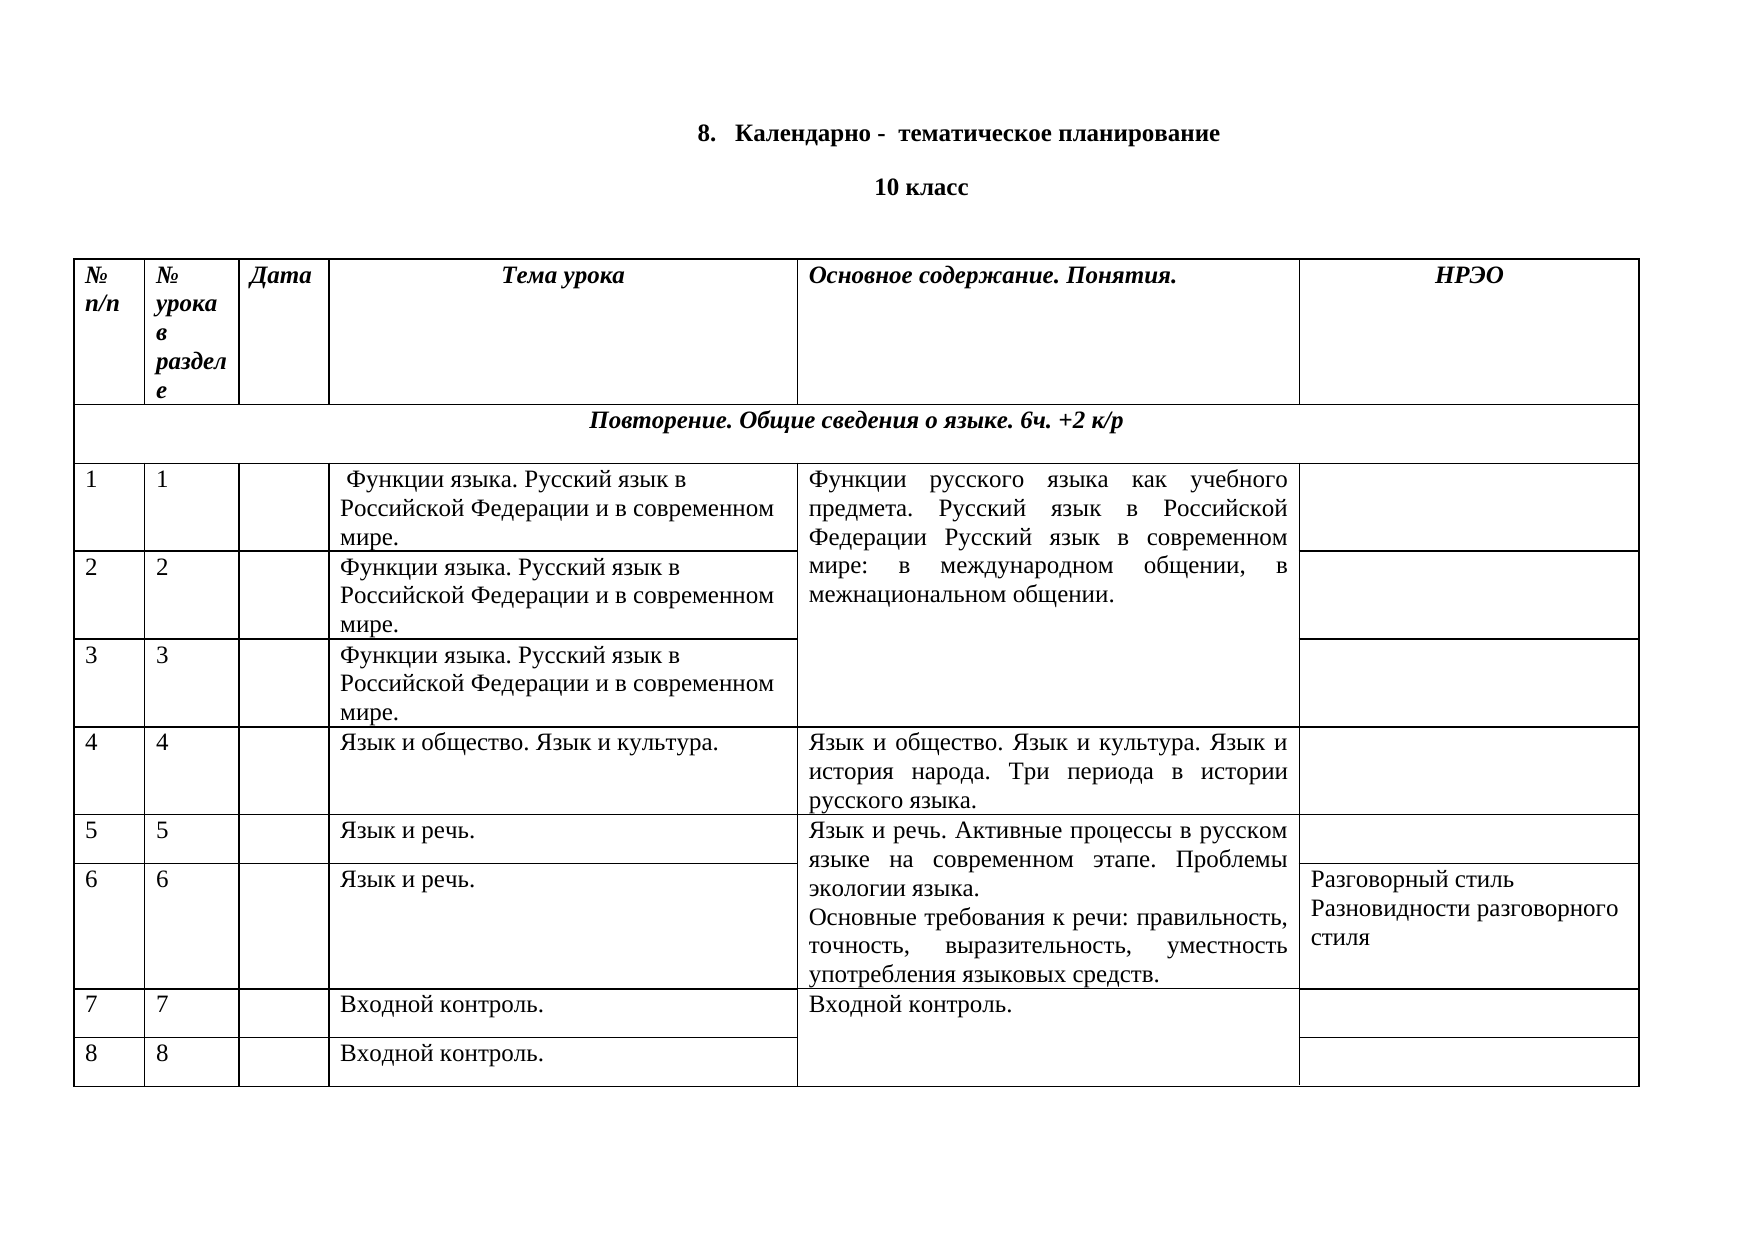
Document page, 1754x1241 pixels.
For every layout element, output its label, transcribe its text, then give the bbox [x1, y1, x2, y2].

table_cell 6 [75, 864, 144, 988]
table_header № урока в разделе [145, 260, 238, 403]
table_cell Язык и общество. Язык и культура. Язык и история народа. Три периода в истории русского языка. [798, 728, 1299, 814]
table_cell 3 [75, 640, 144, 726]
table_cell Функции языка. Русский язык в Российской Федерации и в современном мире. [330, 552, 797, 638]
table_cell 7 [145, 990, 238, 1037]
table_cell Повторение. Общие сведения о языке. 6ч. +2 к/р [75, 405, 1638, 462]
table_cell 8 [145, 1038, 238, 1086]
table_cell 2 [75, 552, 144, 638]
table_header № п/п [75, 260, 144, 403]
table_cell [1300, 815, 1638, 863]
table_cell [240, 552, 328, 638]
table_cell 5 [75, 815, 144, 863]
table_cell Функции русского языка как учебного предмета. Русский язык в Российской Федерации Русский язык в современном мире: в международном общении, в межнациональном общении. [798, 464, 1299, 726]
table_cell Язык и речь. Активные процессы в русском языке на современном этапе. Проблемы экологии языка. Основные требования к речи: правильность, точность, выразительность, уместность употребления языковых средств. [798, 815, 1299, 988]
table_cell 2 [145, 552, 238, 638]
text 10 класс [177, 172, 1665, 201]
table_header Тема урока [330, 260, 797, 403]
table_cell [240, 864, 328, 988]
table_cell [1300, 552, 1638, 638]
table_cell [240, 815, 328, 863]
table_header Основное содержание. Понятия. [798, 260, 1299, 403]
table_cell 4 [75, 728, 144, 814]
table_cell Функции языка. Русский язык в Российской Федерации и в современном мире. [330, 640, 797, 726]
table_cell [240, 1038, 328, 1086]
list Календарно - тематическое планирование [252, 118, 1665, 147]
table_cell Разговорный стиль Разновидности разговорного стиля [1300, 864, 1638, 988]
table_cell [240, 464, 328, 550]
table_cell 5 [145, 815, 238, 863]
table_cell Входной контроль. [330, 990, 797, 1037]
table_cell [1300, 990, 1638, 1037]
table_cell [1300, 464, 1638, 550]
table_cell [1300, 728, 1638, 814]
table_cell 7 [75, 990, 144, 1037]
table_cell [240, 990, 328, 1037]
table_cell [1300, 640, 1638, 726]
table_cell Язык и речь. [330, 815, 797, 863]
table_cell Входной контроль. [330, 1038, 797, 1086]
table_cell 8 [75, 1038, 144, 1086]
table_cell 1 [75, 464, 144, 550]
table_cell 4 [145, 728, 238, 814]
table_header НРЭО [1300, 260, 1638, 403]
table_cell 6 [145, 864, 238, 988]
table_cell 3 [145, 640, 238, 726]
table_cell [240, 728, 328, 814]
table_cell Входной контроль. [798, 989, 1299, 1086]
table_cell [1299, 1038, 1638, 1086]
table_cell [240, 640, 328, 726]
table_cell 1 [145, 464, 238, 550]
table_header Дата [240, 260, 328, 403]
table_cell Функции языка. Русский язык в Российской Федерации и в современном мире. [330, 464, 797, 550]
table_cell Язык и общество. Язык и культура. [330, 728, 797, 814]
table_cell Язык и речь. [330, 864, 797, 988]
